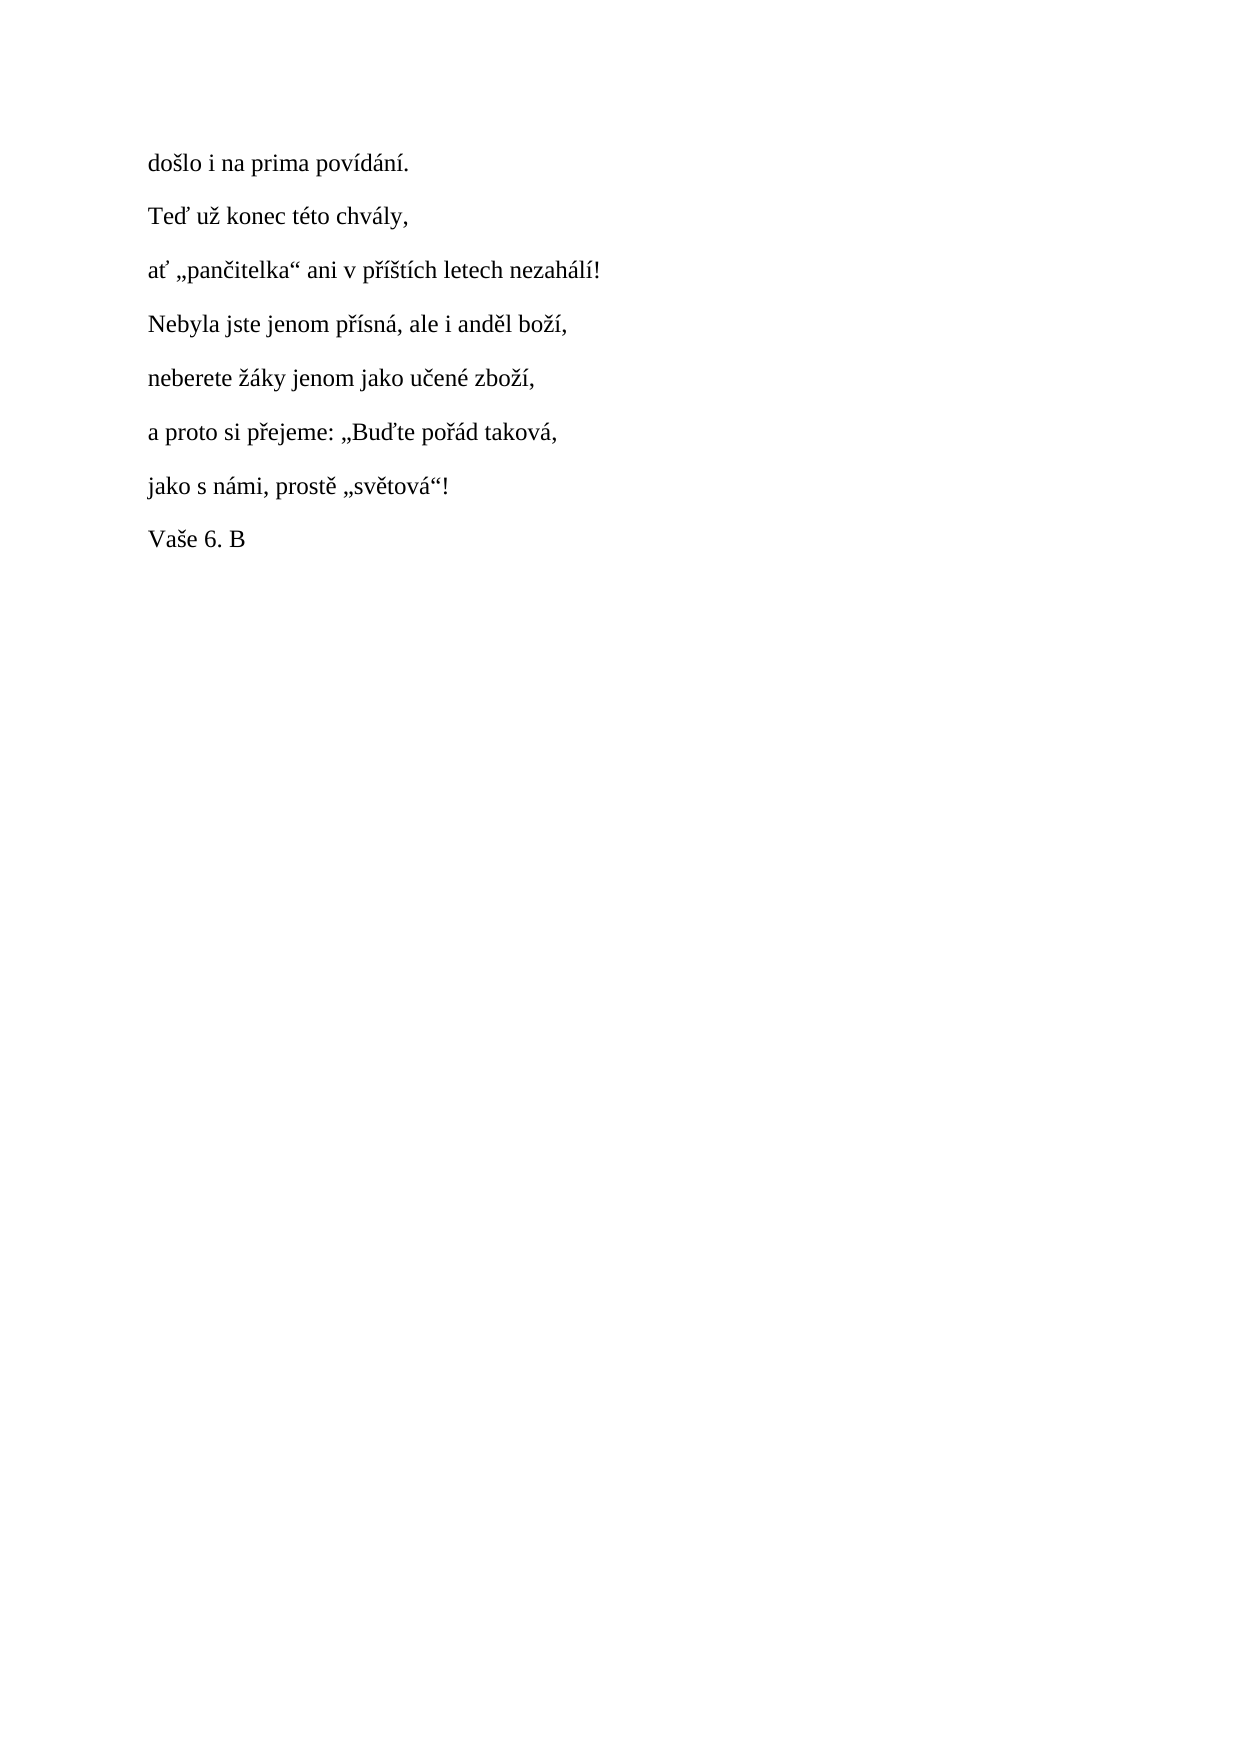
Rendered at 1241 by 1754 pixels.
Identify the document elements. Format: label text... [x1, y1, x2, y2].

text Vaše 6. B [148, 524, 1093, 553]
text došlo i na prima povídání. [148, 148, 1093, 176]
text Nebyla jste jenom přísná, ale i anděl boží, [148, 309, 1093, 338]
text neberete žáky jenom jako učené zboží, [148, 363, 1093, 392]
text jako s námi, prostě „světová“! [148, 471, 1093, 499]
text ať „pančitelka“ ani v příštích letech nezahálí! [148, 255, 1093, 284]
text a proto si přejeme: „Buďte pořád taková, [148, 417, 1093, 446]
text Teď už konec této chvály, [148, 201, 1093, 230]
